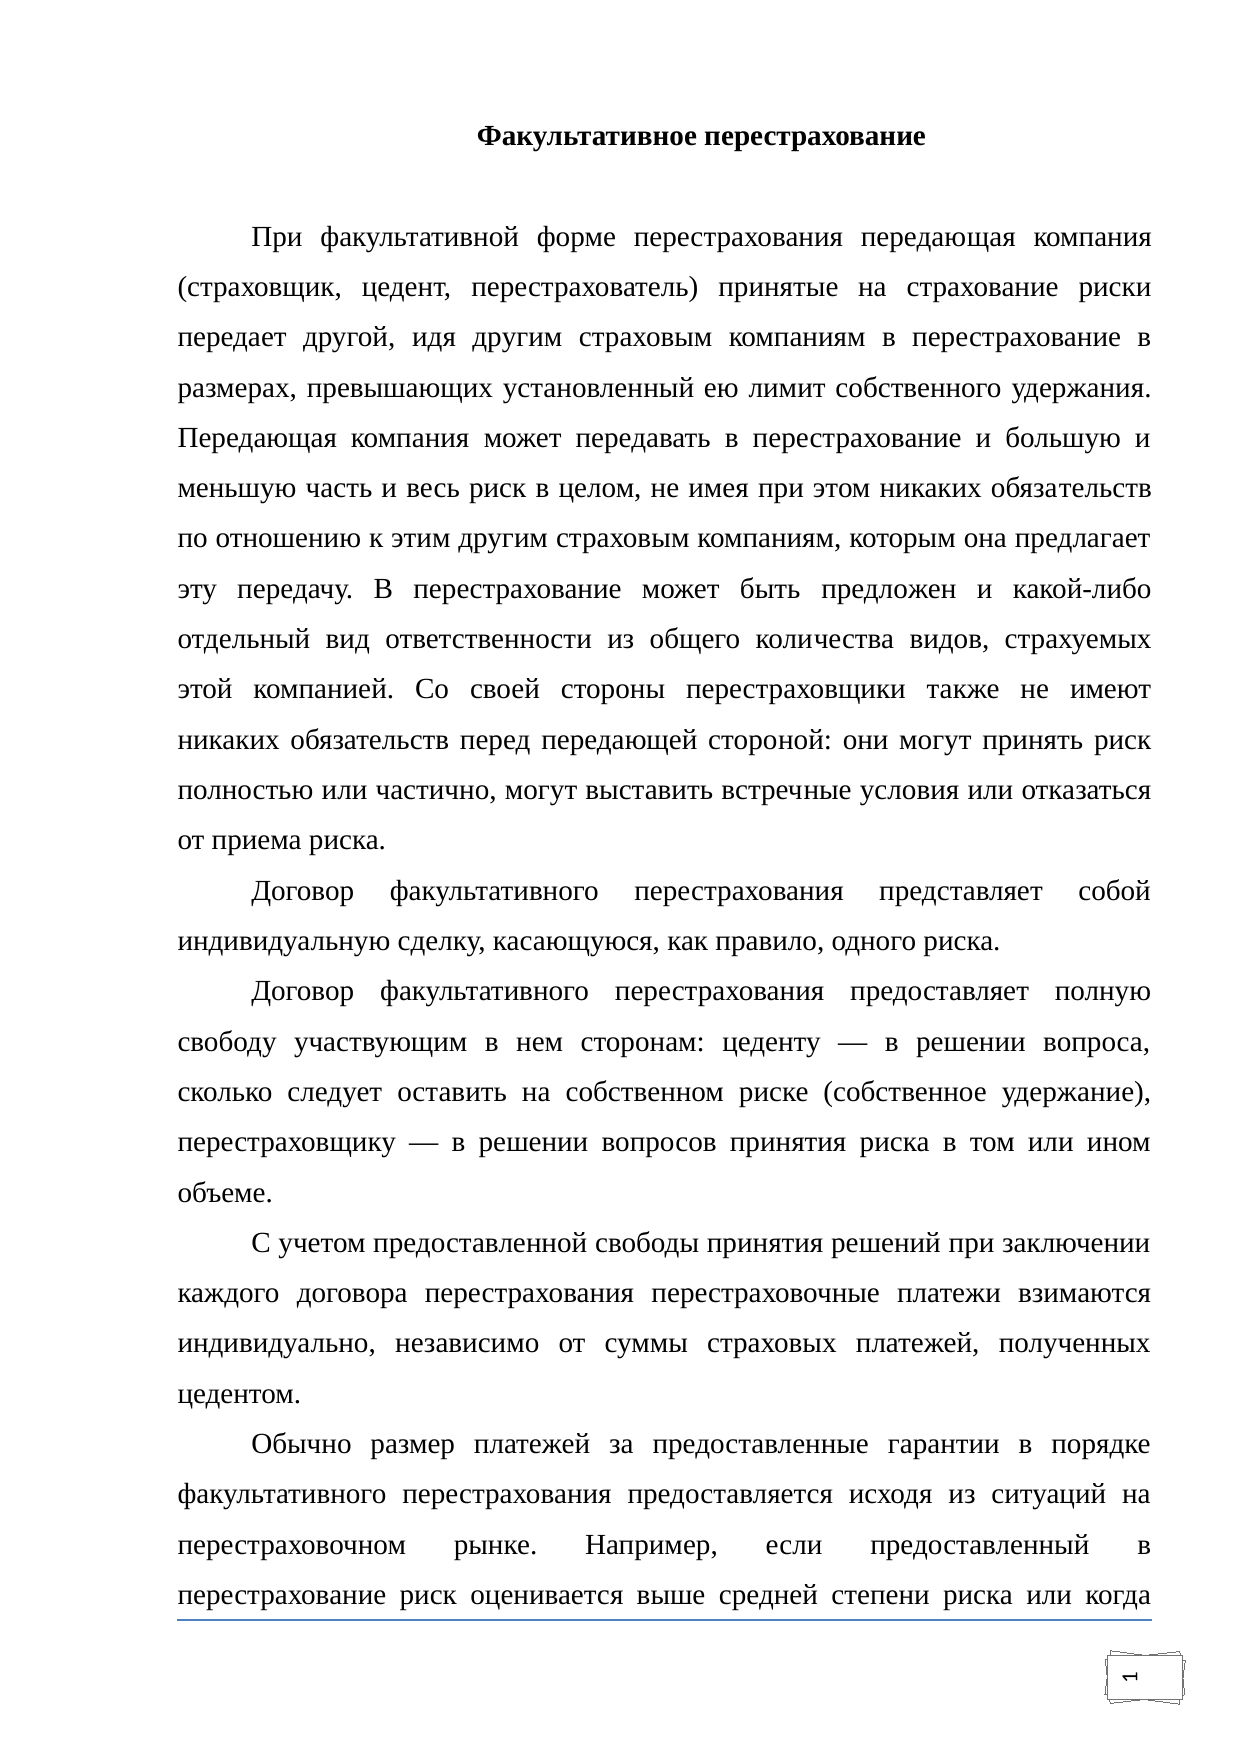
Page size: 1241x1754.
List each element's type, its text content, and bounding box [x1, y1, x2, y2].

title Факультативное перестрахование [177, 118, 1152, 152]
title С учетом предоставленной свободы принятия решений при заключении каждого договора перестрахования перестраховочные платежи взимаются индивидуально, независимо от суммы страховых платежей, полученных цедентом. [177, 1225, 1152, 1409]
title При факультативной форме перестрахования передающая компания (страховщик, цедент, перестрахователь) принятые на страхование риски передает другой, идя другим страховым компаниям в перестрахование в размерах, превышающих установленный ею лимит собственного удержания. Передающая компания может передавать в перестрахование и большую и меньшую часть и весь риск в целом, не имея при этом никаких обязательств по отношению к этим другим страховым компаниям, которым она предлагает эту передачу. В перестрахование может быть предложен и какой-либо отдельный вид ответственности из общего количества видов, страхуемых этой компанией. Со своей стороны перестраховщики также не имеют никаких обязательств перед передающей стороной: они могут принять риск полностью или частично, могут выставить встречные условия или отказаться от приема риска. [177, 219, 1152, 856]
title Договор факультативного перестрахования представляет собой индивидуальную сделку, касающуюся, как правило, одного риска. [177, 873, 1152, 957]
title Договор факультативного перестрахования предоставляет полную свободу участвующим в нем сторонам: цеденту — в решении вопроса, сколько следует оставить на собственном риске (собственное удержание), перестраховщику — в решении вопросов принятия риска в том или ином объеме. [177, 973, 1152, 1208]
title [177, 1426, 1152, 1619]
